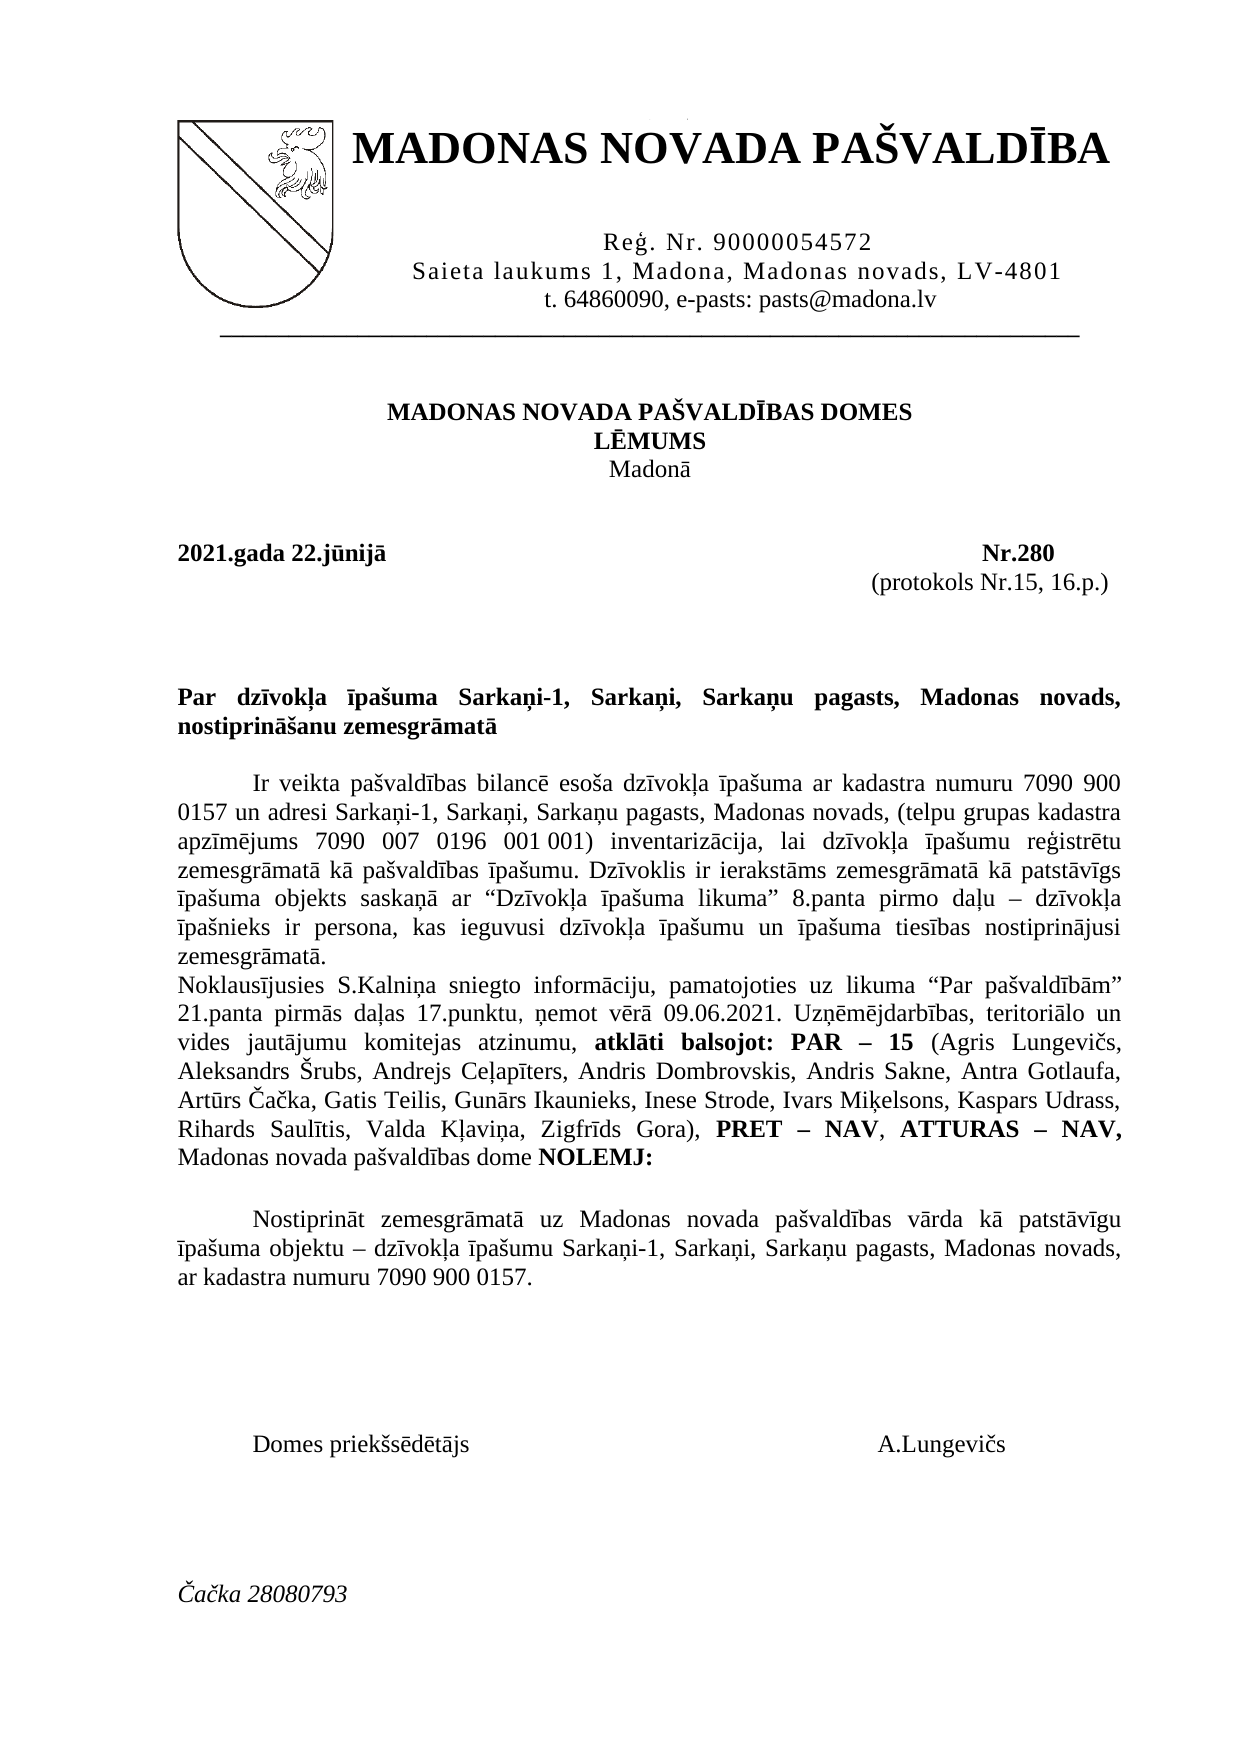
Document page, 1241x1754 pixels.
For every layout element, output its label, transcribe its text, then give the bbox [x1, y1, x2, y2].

text t. 64860090, e-pasts: pasts@madona.lv [177, 284, 1122, 313]
text MADONAS NOVADA PAŠVALDĪBAS DOMES [177, 397, 1122, 426]
text ___________________________________________________________________________ [177, 313, 1122, 339]
text MADONAS NOVADA PAŠVALDĪBA [334, 121, 1122, 173]
text Reģ. Nr. 90000054572 [334, 227, 1122, 256]
text Ir veikta pašvaldības bilancē esoša dzīvokļa īpašuma ar kadastra numuru 7090 900 0157 un adresi Sarkaņi-1, Sarkaņi, Sarkaņu pagasts, Madonas novads, (telpu grupas kadastra apzīmējums 7090 007 0196 001 001) inventarizācija, lai dzīvokļa īpašumu reģistrētu zemesgrāmatā kā pašvaldības īpašumu. Dzīvoklis ir ierakstāms zemesgrāmatā kā patstāvīgs īpašuma objekts saskaņā ar “Dzīvokļa īpašuma likuma” 8.panta pirmo daļu – dzīvokļa īpašnieks ir persona, kas ieguvusi dzīvokļa īpašumu un īpašuma tiesības nostiprinājusi zemesgrāmatā. [177, 768, 1122, 970]
text Saieta laukums 1, Madona, Madonas novads, LV-4801 [334, 256, 1122, 284]
text Noklausījusies S.Kalniņa sniegto informāciju, pamatojoties uz likuma “Par pašvaldībām” 21.panta pirmās daļas 17.punktu, ņemot vērā 09.06.2021. Uzņēmējdarbības, teritoriālo un vides jautājumu komitejas atzinumu, atklāti balsojot: PAR – 15 (Agris Lungevičs, Aleksandrs Šrubs, Andrejs Ceļapīters, Andris Dombrovskis, Andris Sakne, Antra Gotlaufa, Artūrs Čačka, Gatis Teilis, Gunārs Ikaunieks, Inese Strode, Ivars Miķelsons, Kaspars Udrass, Rihards Saulītis, Valda Kļaviņa, Zigfrīds Gora), PRET – NAV, ATTURAS – NAV, Madonas novada pašvaldības dome NOLEMJ: [177, 970, 1122, 1171]
text Nostiprināt zemesgrāmatā uz Madonas novada pašvaldības vārda kā patstāvīgu īpašuma objektu – dzīvokļa īpašumu Sarkaņi-1, Sarkaņi, Sarkaņu pagasts, Madonas novads, ar kadastra numuru 7090 900 0157. [177, 1204, 1122, 1291]
text Čačka 28080793 [177, 1579, 1122, 1608]
text Madonā [177, 454, 1122, 483]
text Domes priekšsēdētājs A.Lungevičs [177, 1429, 1122, 1458]
text LĒMUMS [177, 426, 1122, 454]
picture [177, 120, 334, 308]
text Par dzīvokļa īpašuma Sarkaņi-1, Sarkaņi, Sarkaņu pagasts, Madonas novads, nostiprināšanu zemesgrāmatā [177, 682, 1122, 740]
text 2021.gada 22.jūnijā Nr.280 (protokols Nr.15, 16.p.) [177, 538, 1122, 596]
